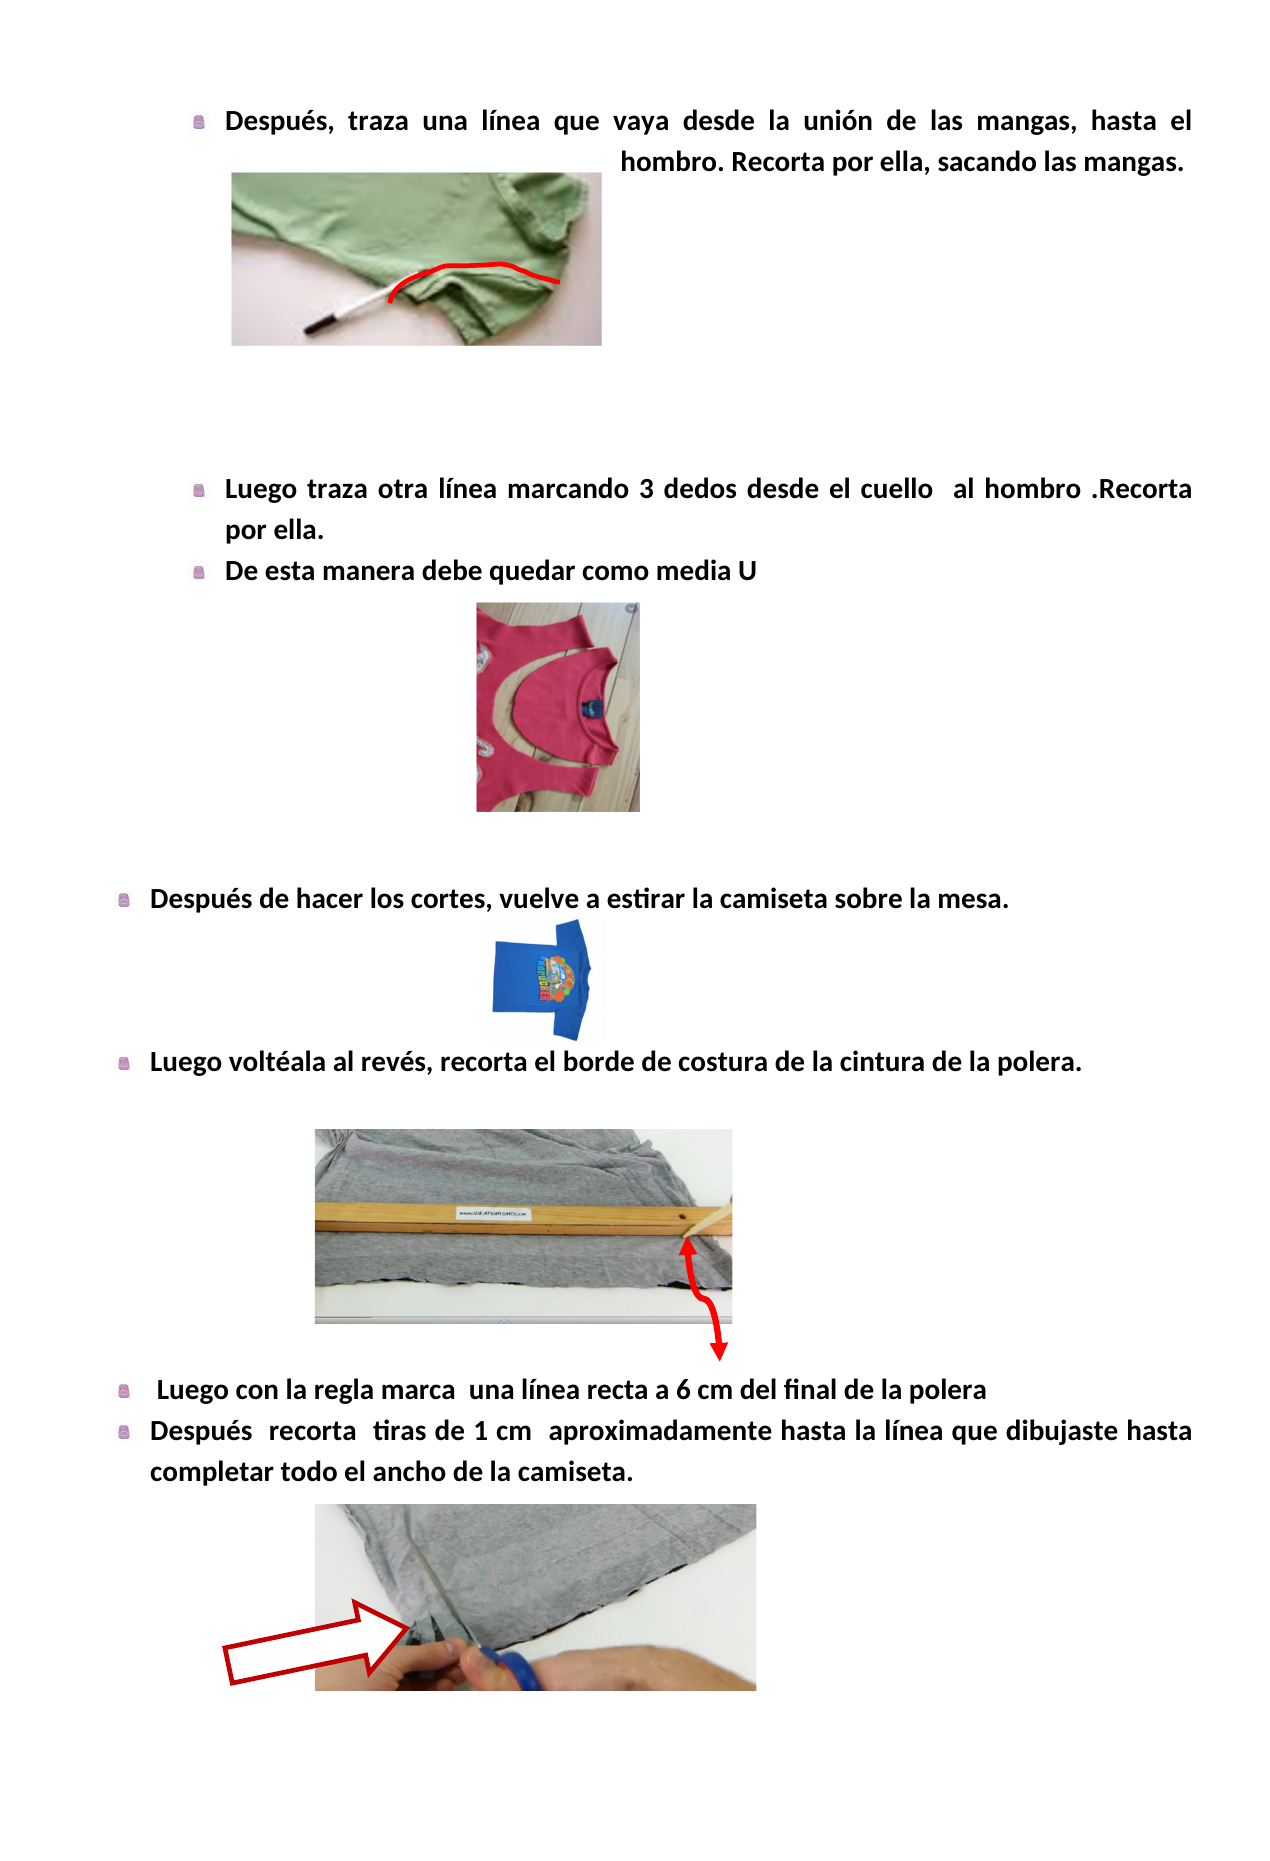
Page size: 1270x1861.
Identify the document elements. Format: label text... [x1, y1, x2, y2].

list Luego con la regla marca una línea recta a 6 cm del final de la polera [112, 1371, 1194, 1407]
picture [113, 1382, 135, 1400]
picture [188, 564, 210, 581]
list Luego voltéala al revés, recorta el borde de costura de la cintura de la polera. [112, 1043, 1194, 1079]
picture [232, 178, 601, 345]
picture [484, 918, 605, 1042]
picture [188, 113, 210, 131]
picture [113, 1423, 135, 1441]
list Después recorta tiras de 1 cm aproximadamente hasta la línea que dibujaste hasta completar todo el ancho de la camiseta. [112, 1412, 1194, 1488]
picture [314, 1129, 733, 1324]
picture [188, 482, 210, 499]
list Después, traza una línea que vaya desde la unión de las mangas, hasta el hombro. Recorta por ella, sacando las mangas. [187, 102, 1194, 178]
picture [113, 1055, 135, 1072]
list Luego traza otra línea marcando 3 dedos desde el cuello al hombro .Recorta por ella. [187, 470, 1194, 547]
list Después de hacer los cortes, vuelve a estirar la camiseta sobre la mesa. [112, 880, 1194, 915]
picture [314, 1504, 757, 1691]
picture [477, 603, 640, 812]
picture [113, 891, 135, 909]
list De esta manera debe quedar como media U [187, 552, 1194, 588]
